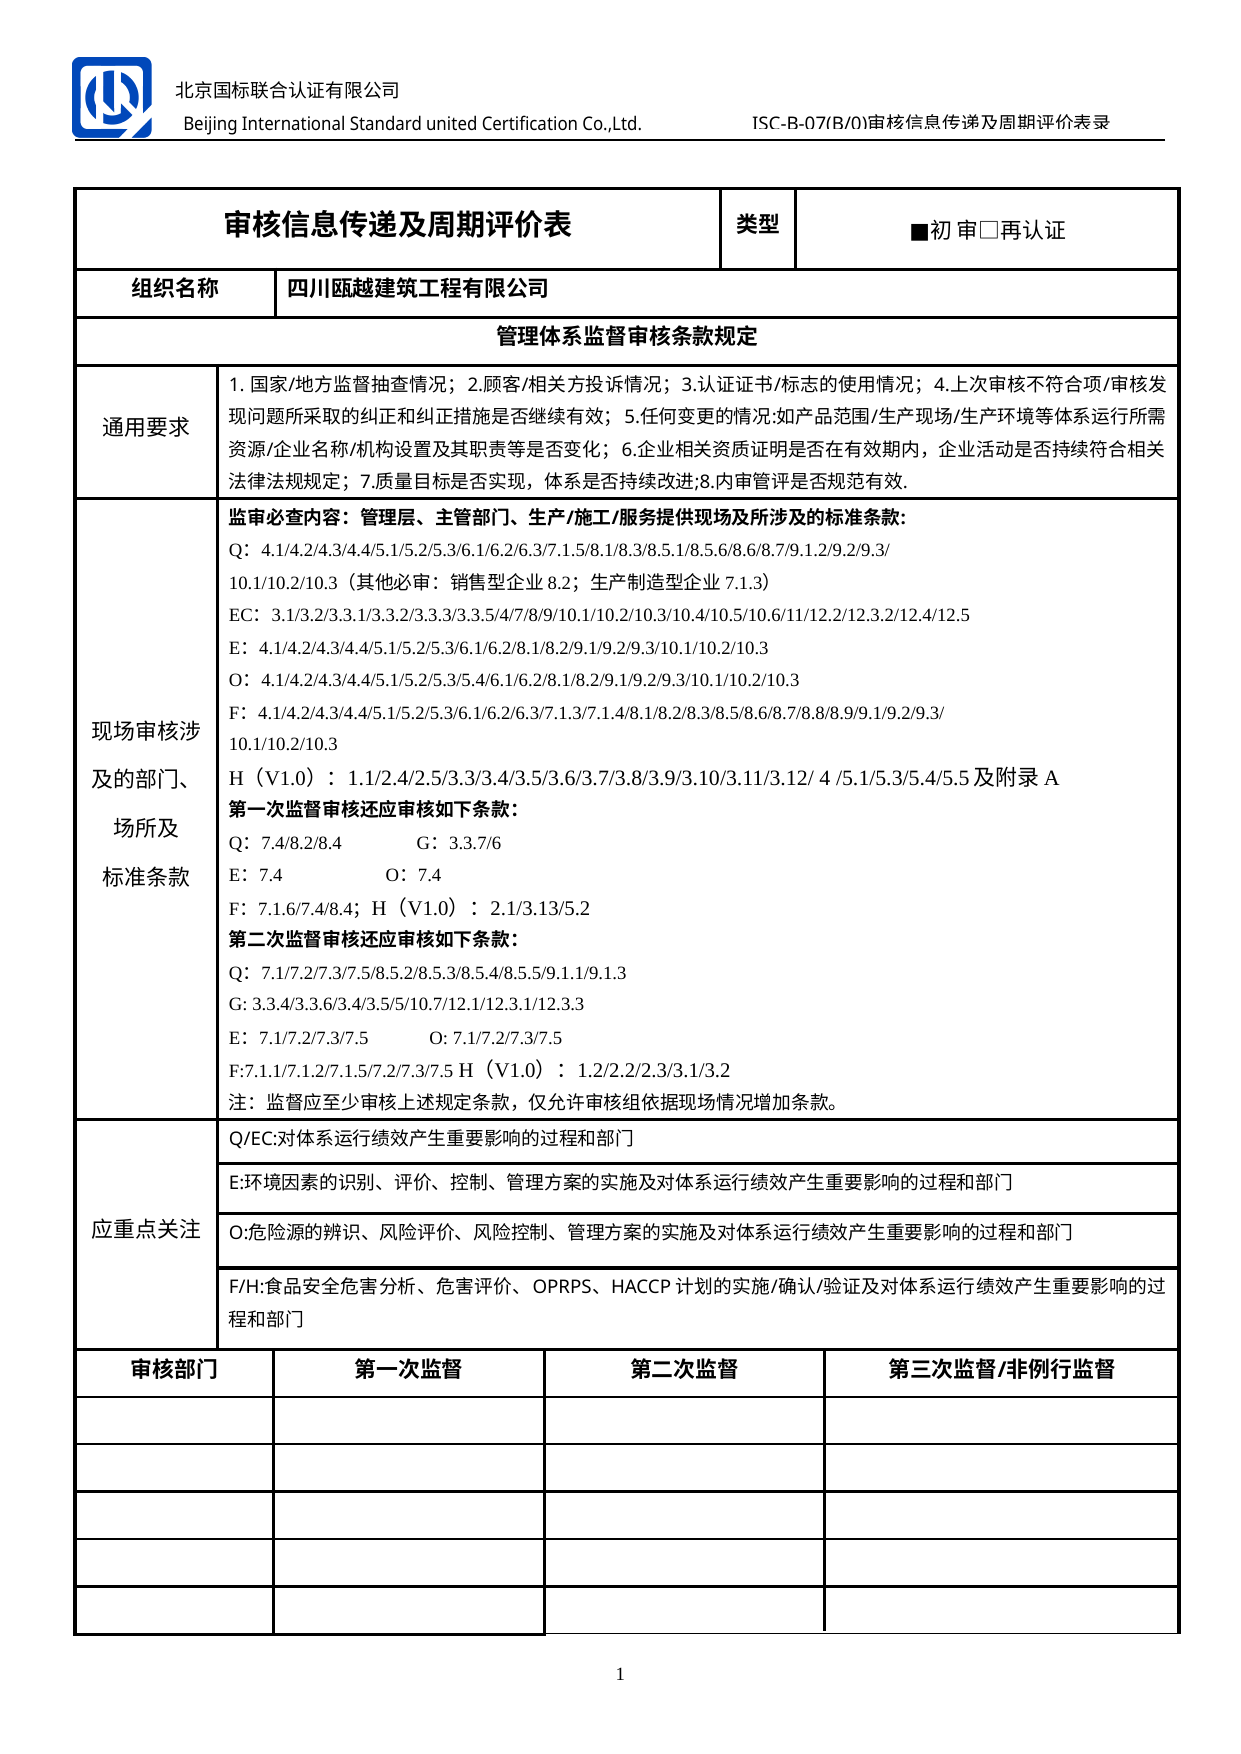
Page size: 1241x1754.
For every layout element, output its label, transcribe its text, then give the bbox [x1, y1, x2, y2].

table_cell [77, 1445, 272, 1490]
table_cell E:环境因素的识别、评价、控制、管理方案的实施及对体系运行绩效产生重要影响的过程和部门 [219, 1165, 1177, 1212]
table_cell [77, 1588, 272, 1633]
table_cell [275, 1493, 543, 1537]
table_cell 第二次监督 [546, 1351, 823, 1396]
table_cell [77, 1493, 272, 1537]
table_cell Q/EC:对体系运行绩效产生重要影响的过程和部门 [219, 1121, 1177, 1162]
table_header 类型 [722, 190, 794, 267]
table_cell 第三次监督/非例行监督 [826, 1351, 1177, 1396]
table_cell 现场审核涉及的部门、场所及 标准条款 [77, 500, 216, 1117]
table_cell 1. 国家/地方监督抽查情况；2.顾客/相关方投诉情况；3.认证证书/标志的使用情况；4.上次审核不符合项/审核发现问题所采取的纠正和纠正措施是否继续有效；5.任何变更的情况:如产品范围/生产现场/生产环境等体系运行所需资源/企业名称/机构设置及其职责等是否变化；6.企业相关资质证明是否在有效期内，企业活动是否持续符合相关法律法规规定；7.质量目标是否实现，体系是否持续改进;8.内审管评是否规范有效. [219, 367, 1177, 497]
table_cell F/H:食品安全危害分析、危害评价、OPRPS、HACCP计划的实施/确认/验证及对体系运行绩效产生重要影响的过程和部门 [219, 1270, 1177, 1348]
table_cell O:危险源的辨识、风险评价、风险控制、管理方案的实施及对体系运行绩效产生重要影响的过程和部门 [219, 1215, 1177, 1266]
table_cell [826, 1493, 1177, 1537]
table_cell [275, 1398, 543, 1443]
table_cell [546, 1493, 823, 1537]
table_cell 第一次监督 [275, 1351, 543, 1396]
table_cell [826, 1398, 1177, 1443]
table_cell 四川瓯越建筑工程有限公司 [277, 271, 1177, 316]
table_cell [275, 1445, 543, 1490]
table_cell [825, 1588, 1177, 1633]
table_cell 应重点关注 [77, 1121, 216, 1348]
table_cell [77, 1540, 272, 1584]
table_cell [546, 1540, 823, 1584]
picture [72, 57, 152, 138]
table_cell [546, 1588, 824, 1633]
table_cell [826, 1540, 1177, 1584]
table_cell [77, 1398, 272, 1443]
table_cell 通用要求 [77, 367, 216, 497]
table_cell [275, 1540, 543, 1584]
table_header ■初 审□再认证 [797, 190, 1177, 267]
table_cell [546, 1398, 823, 1443]
table_cell 监审必查内容：管理层、主管部门、生产/施工/服务提供现场及所涉及的标准条款: Q：4.1/4.2/4.3/4.4/5.1/5.2/5.3/6.1/6.2/6.3/7.1.5/8.1/8.3/8.5.1/8.5.6/8.6/8.7/9.1.2/9.2/9.3/ 10.1/10.2/10.3（其他必审：销售型企业8.2；生产制造型企业7.1.3） EC：3.1/3.2/3.3.1/3.3.2/3.3.3/3.3.5/4/7/8/9/10.1/10.2/10.3/10.4/10.5/10.6/11/12.2/12.3.2/12.4/12.5 E：4.1/4.2/4.3/4.4/5.1/5.2/5.3/6.1/6.2/8.1/8.2/9.1/9.2/9.3/10.1/10.2/10.3 O：4.1/4.2/4.3/4.4/5.1/5.2/5.3/5.4/6.1/6.2/8.1/8.2/9.1/9.2/9.3/10.1/10.2/10.3 F：4.1/4.2/4.3/4.4/5.1/5.2/5.3/6.1/6.2/6.3/7.1.3/7.1.4/8.1/8.2/8.3/8.5/8.6/8.7/8.8/8.9/9.1/9.2/9.3/ 10.1/10.2/10.3 H（V1.0）：1.1/2.4/2.5/3.3/3.4/3.5/3.6/3.7/3.8/3.9/3.10/3.11/3.12/ 4 /5.1/5.3/5.4/5.5及附录A 第一次监督审核还应审核如下条款： Q：7.4/8.2/8.4 G：3.3.7/6 E：7.4 O：7.4 F：7.1.6/7.4/8.4；H（V1.0）：2.1/3.13/5.2 第二次监督审核还应审核如下条款： Q：7.1/7.2/7.3/7.5/8.5.2/8.5.3/8.5.4/8.5.5/9.1.1/9.1.3 G: 3.3.4/3.3.6/3.4/3.5/5/10.7/12.1/12.3.1/12.3.3 E：7.1/7.2/7.3/7.5 O: 7.1/7.2/7.3/7.5 F:7.1.1/7.1.2/7.1.5/7.2/7.3/7.5 H（V1.0）：1.2/2.2/2.3/3.1/3.2 注：监督应至少审核上述规定条款，仅允许审核组依据现场情况增加条款。 [219, 500, 1177, 1117]
table_cell [546, 1445, 823, 1490]
table_cell 管理体系监督审核条款规定 [77, 319, 1177, 364]
table_cell [275, 1588, 543, 1633]
table_cell [826, 1445, 1177, 1490]
table_cell 审核部门 [77, 1351, 272, 1396]
table_header 审核信息传递及周期评价表 [77, 190, 719, 267]
table_cell 组织名称 [77, 271, 274, 316]
